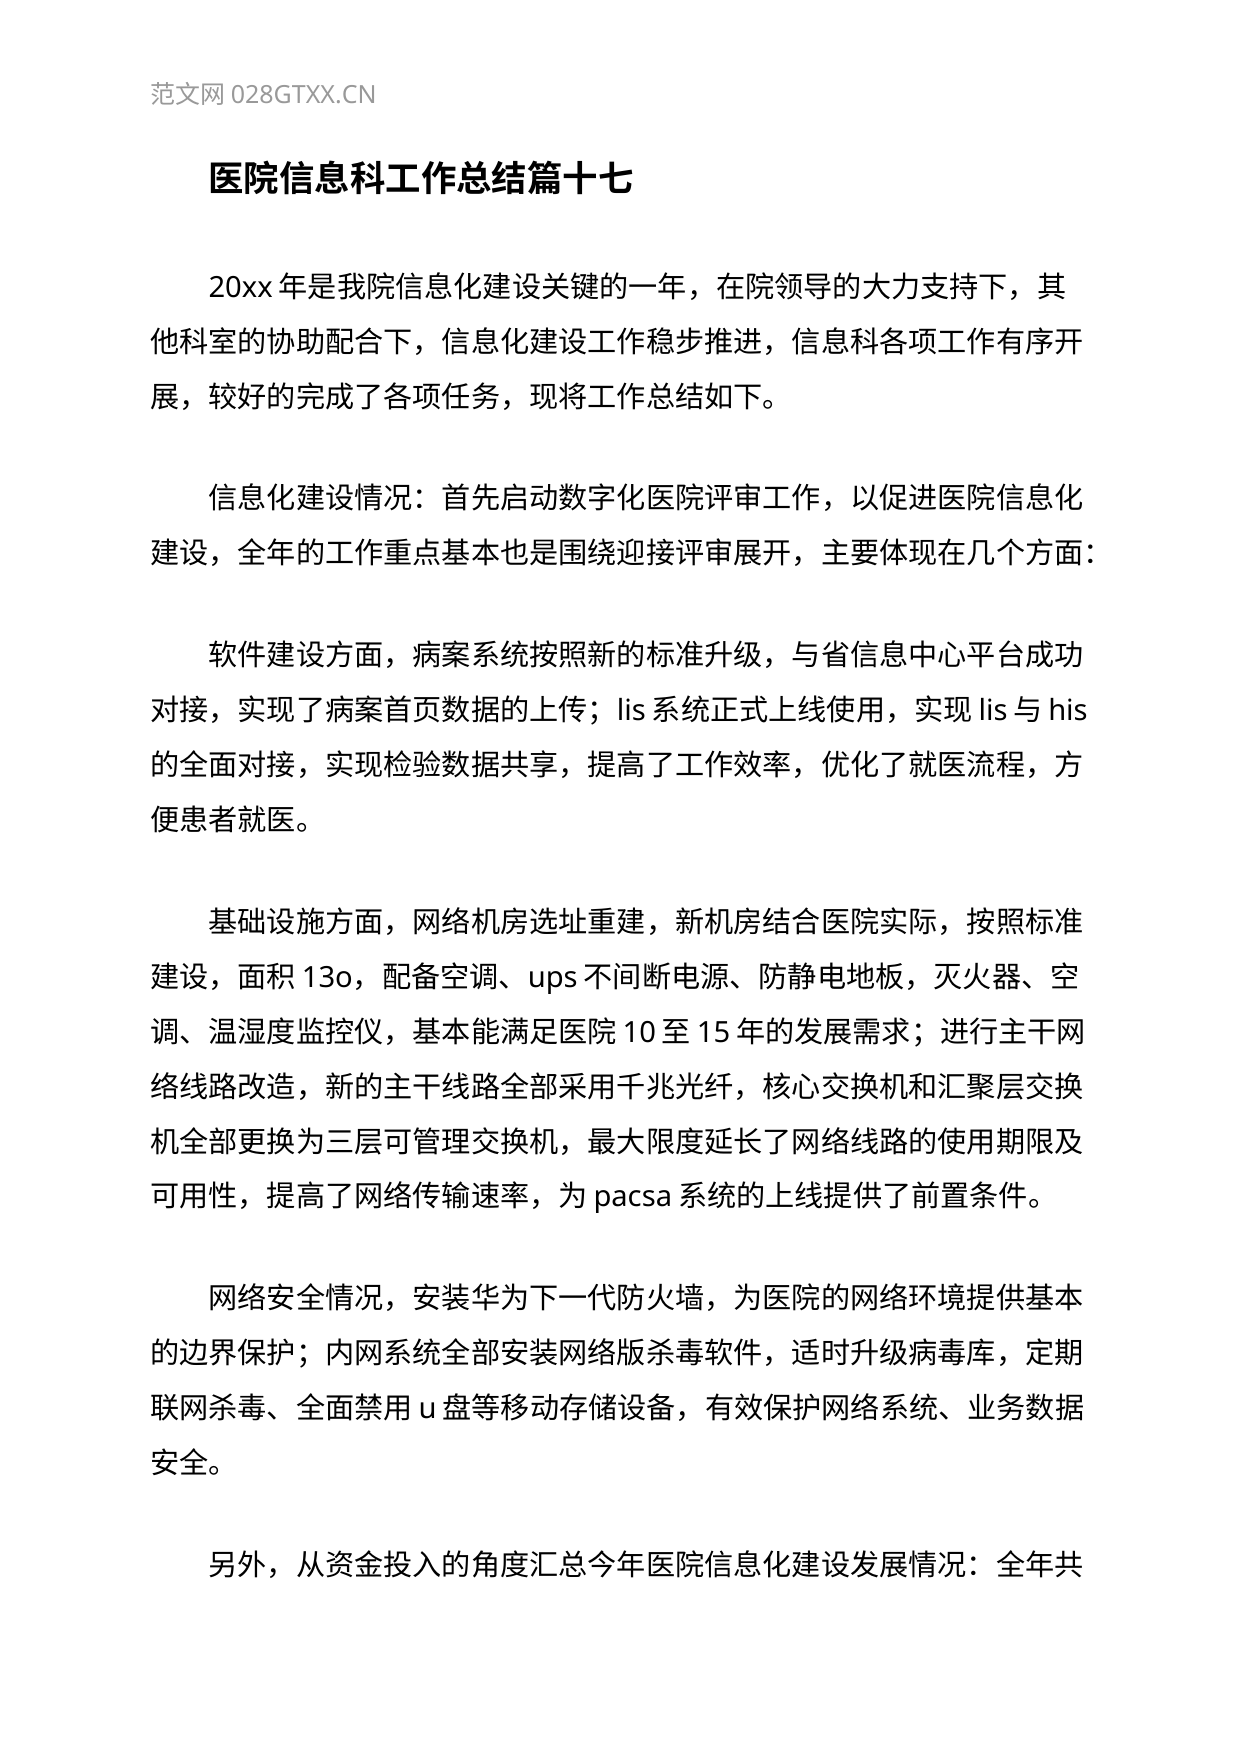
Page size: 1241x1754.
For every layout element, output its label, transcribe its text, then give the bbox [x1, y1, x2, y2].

text 信息化建设情况：首先启动数字化医院评审工作，以促进医院信息化建设，全年的工作重点基本也是围绕迎接评审展开，主要体现在几个方面： [150, 475, 1090, 572]
text 医院信息科工作总结篇十七 [150, 150, 1090, 201]
text 20xx年是我院信息化建设关键的一年，在院领导的大力支持下，其他科室的协助配合下，信息化建设工作稳步推进，信息科各项工作有序开展，较好的完成了各项任务，现将工作总结如下。 [150, 263, 1090, 416]
text 基础设施方面，网络机房选址重建，新机房结合医院实际，按照标准建设，面积13o，配备空调、ups不间断电源、防静电地板，灭火器、空调、温湿度监控仪，基本能满足医院10至15年的发展需求；进行主干网络线路改造，新的主干线路全部采用千兆光纤，核心交换机和汇聚层交换机全部更换为三层可管理交换机，最大限度延长了网络线路的使用期限及可用性，提高了网络传输速率，为pacsa系统的上线提供了前置条件。 [150, 898, 1090, 1215]
text 网络安全情况，安装华为下一代防火墙，为医院的网络环境提供基本的边界保护；内网系统全部安装网络版杀毒软件，适时升级病毒库，定期联网杀毒、全面禁用u盘等移动存储设备，有效保护网络系统、业务数据安全。 [150, 1275, 1090, 1482]
text 软件建设方面，病案系统按照新的标准升级，与省信息中心平台成功对接，实现了病案首页数据的上传；lis系统正式上线使用，实现lis与his的全面对接，实现检验数据共享，提高了工作效率，优化了就医流程，方便患者就医。 [150, 632, 1090, 839]
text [150, 1542, 1090, 1584]
